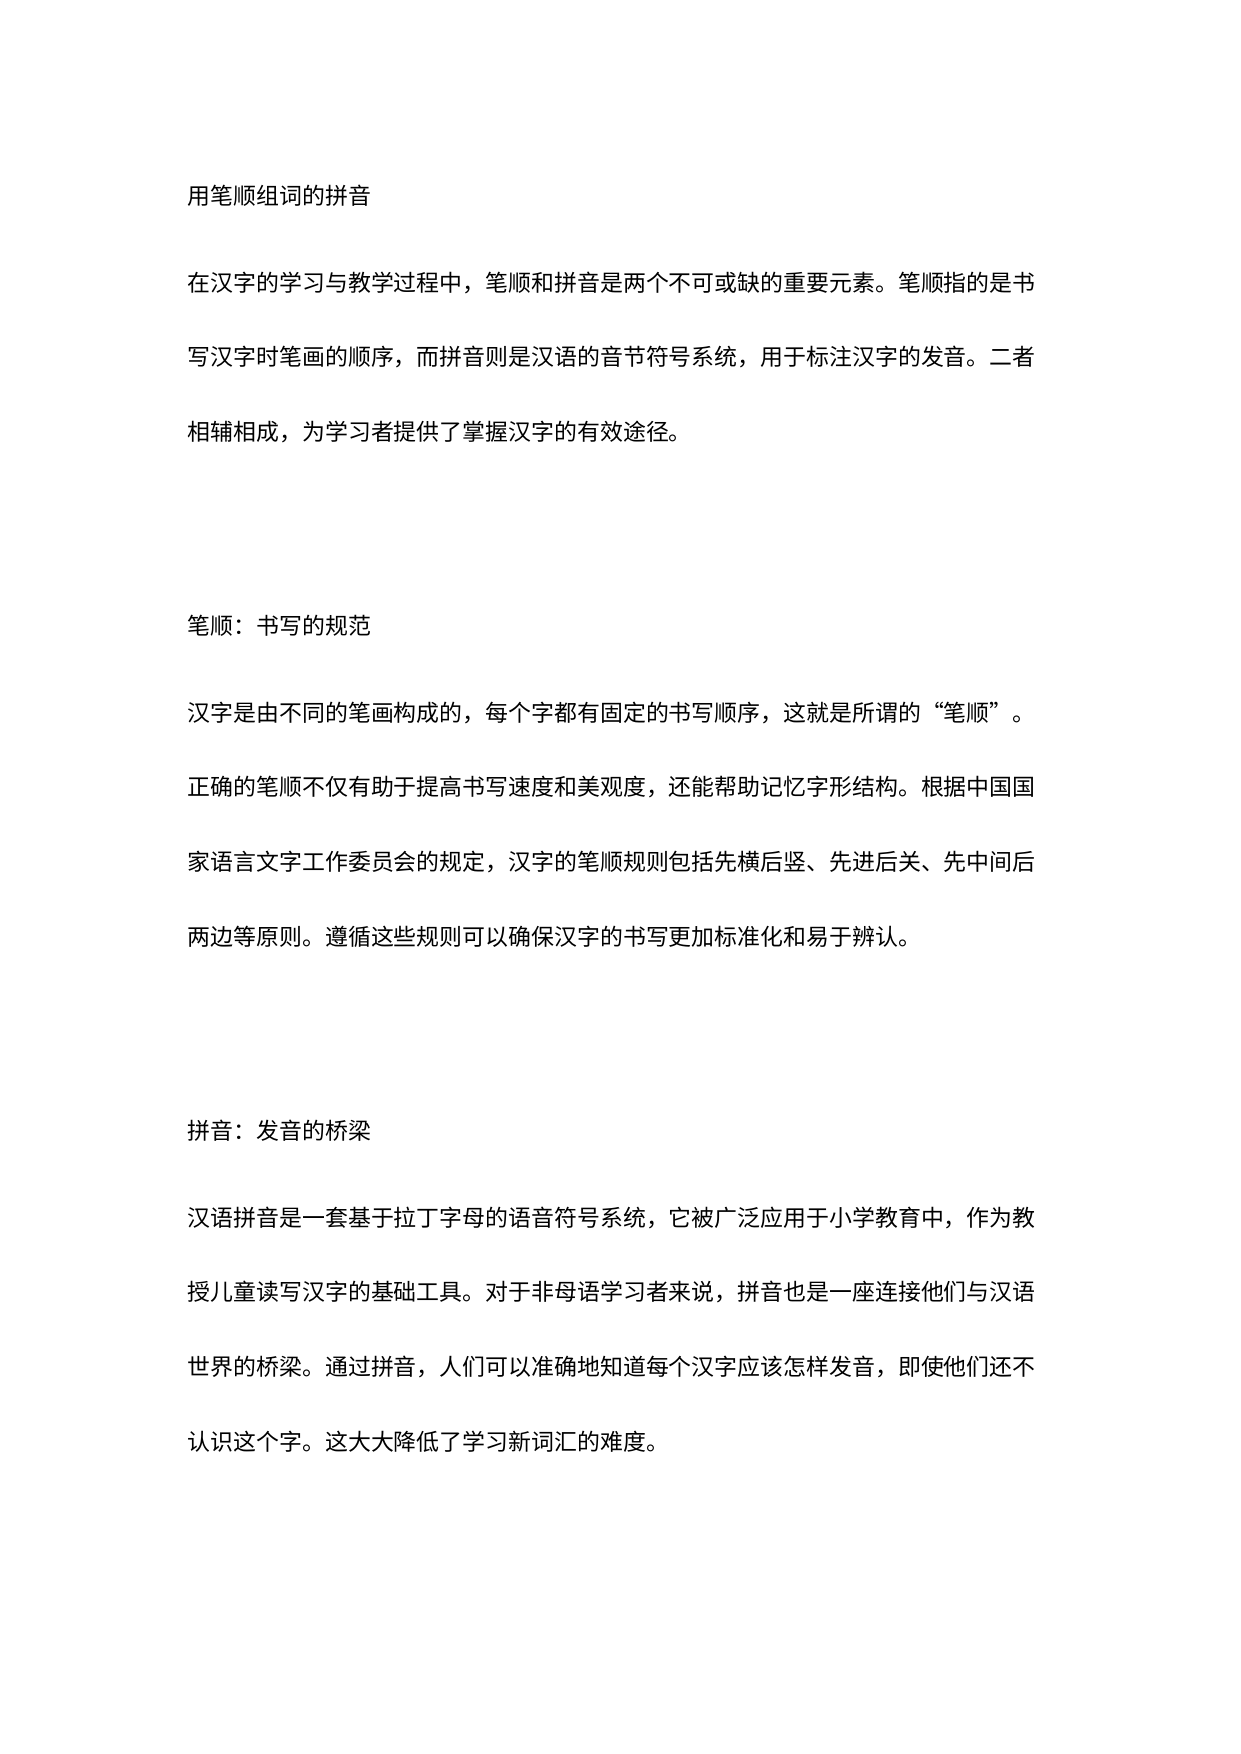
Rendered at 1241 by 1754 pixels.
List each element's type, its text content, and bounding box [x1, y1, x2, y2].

text 在汉字的学习与教学过程中，笔顺和拼音是两个不可或缺的重要元素。笔顺指的是书写汉字时笔画的顺序，而拼音则是汉语的音节符号系统，用于标注汉字的发音。二者相辅相成，为学习者提供了掌握汉字的有效途径。 [187, 248, 1053, 463]
text 汉字是由不同的笔画构成的，每个字都有固定的书写顺序，这就是所谓的“笔顺”。正确的笔顺不仅有助于提高书写速度和美观度，还能帮助记忆字形结构。根据中国国家语言文字工作委员会的规定，汉字的笔顺规则包括先横后竖、先进后关、先中间后两边等原则。遵循这些规则可以确保汉字的书写更加标准化和易于辨认。 [187, 679, 1053, 968]
text 笔顺：书写的规范 [187, 592, 1053, 657]
text 用笔顺组词的拼音 [187, 162, 1053, 227]
text 汉语拼音是一套基于拉丁字母的语音符号系统，它被广泛应用于小学教育中，作为教授儿童读写汉字的基础工具。对于非母语学习者来说，拼音也是一座连接他们与汉语世界的桥梁。通过拼音，人们可以准确地知道每个汉字应该怎样发音，即使他们还不认识这个字。这大大降低了学习新词汇的难度。 [187, 1184, 1053, 1473]
text 拼音：发音的桥梁 [187, 1097, 1053, 1162]
